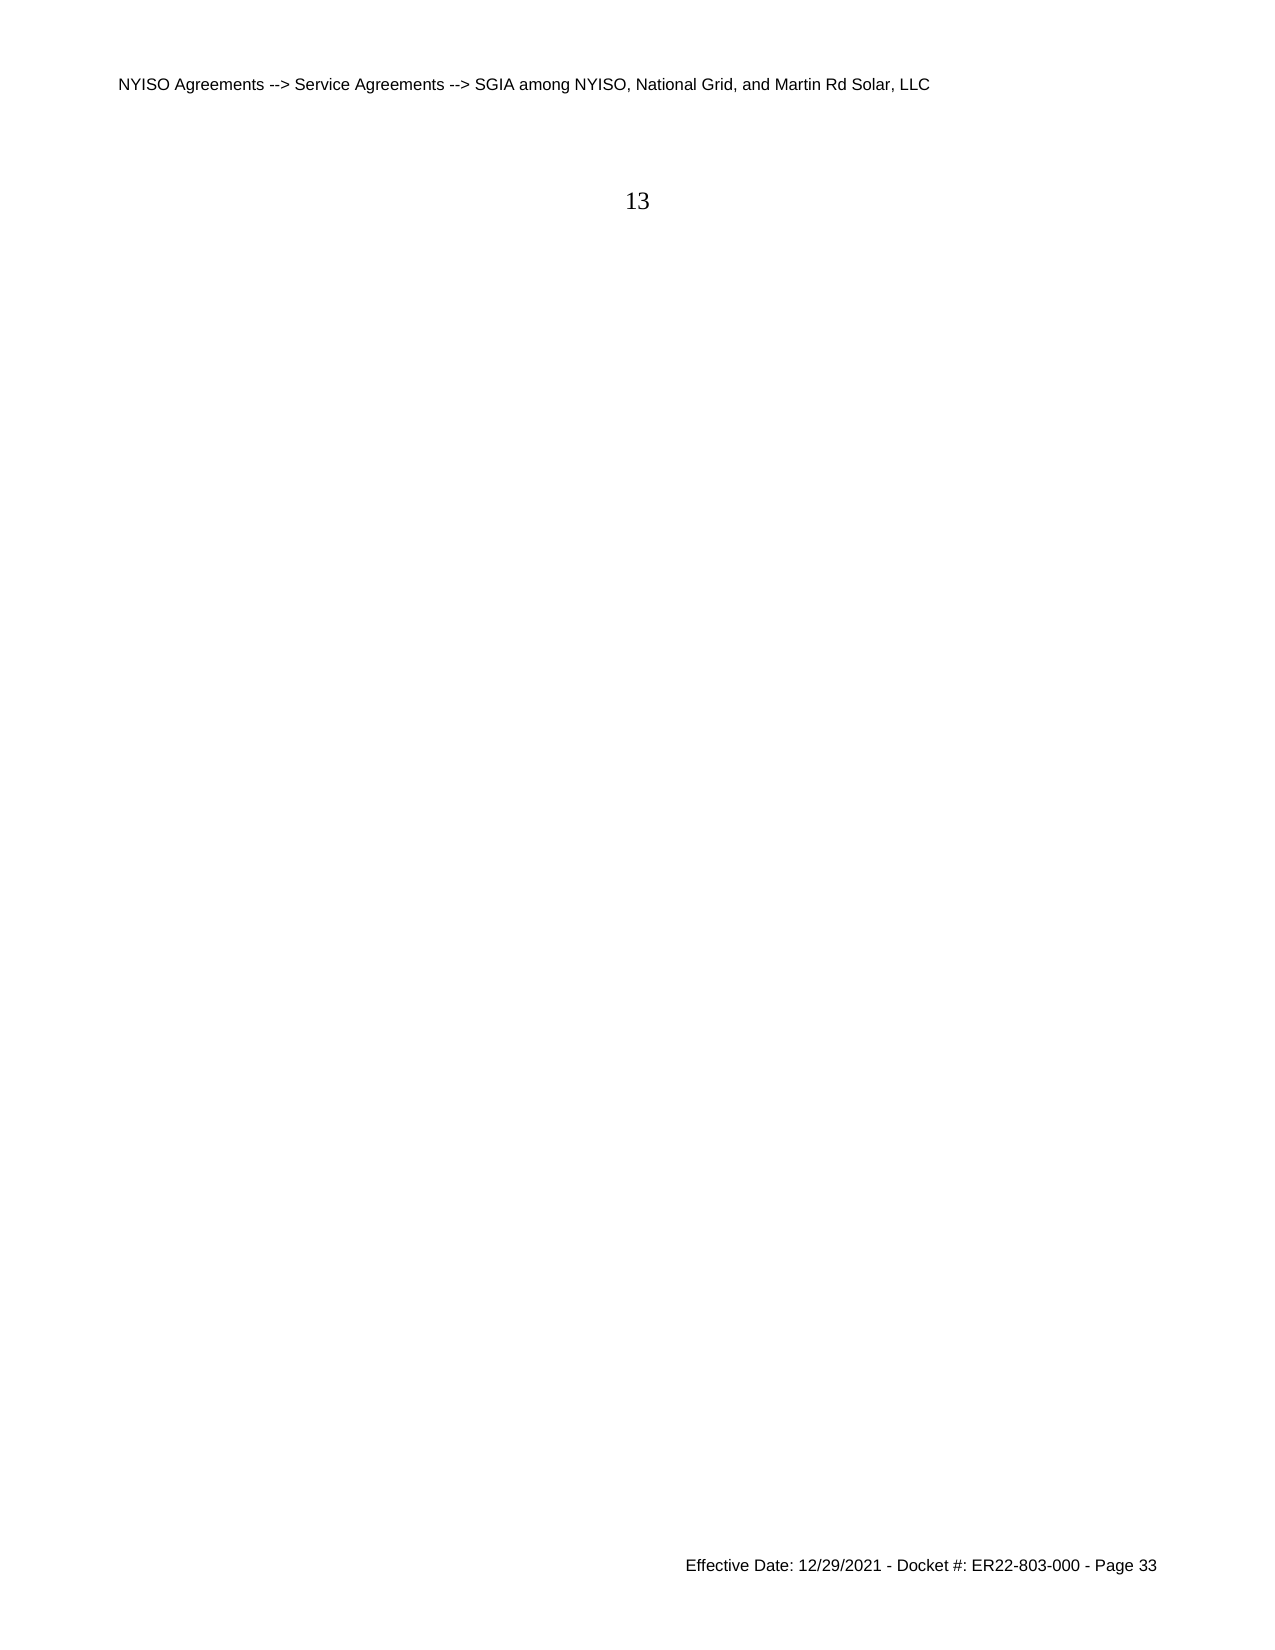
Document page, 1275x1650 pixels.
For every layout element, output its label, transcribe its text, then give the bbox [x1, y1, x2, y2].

text 13 [625, 186, 1275, 215]
